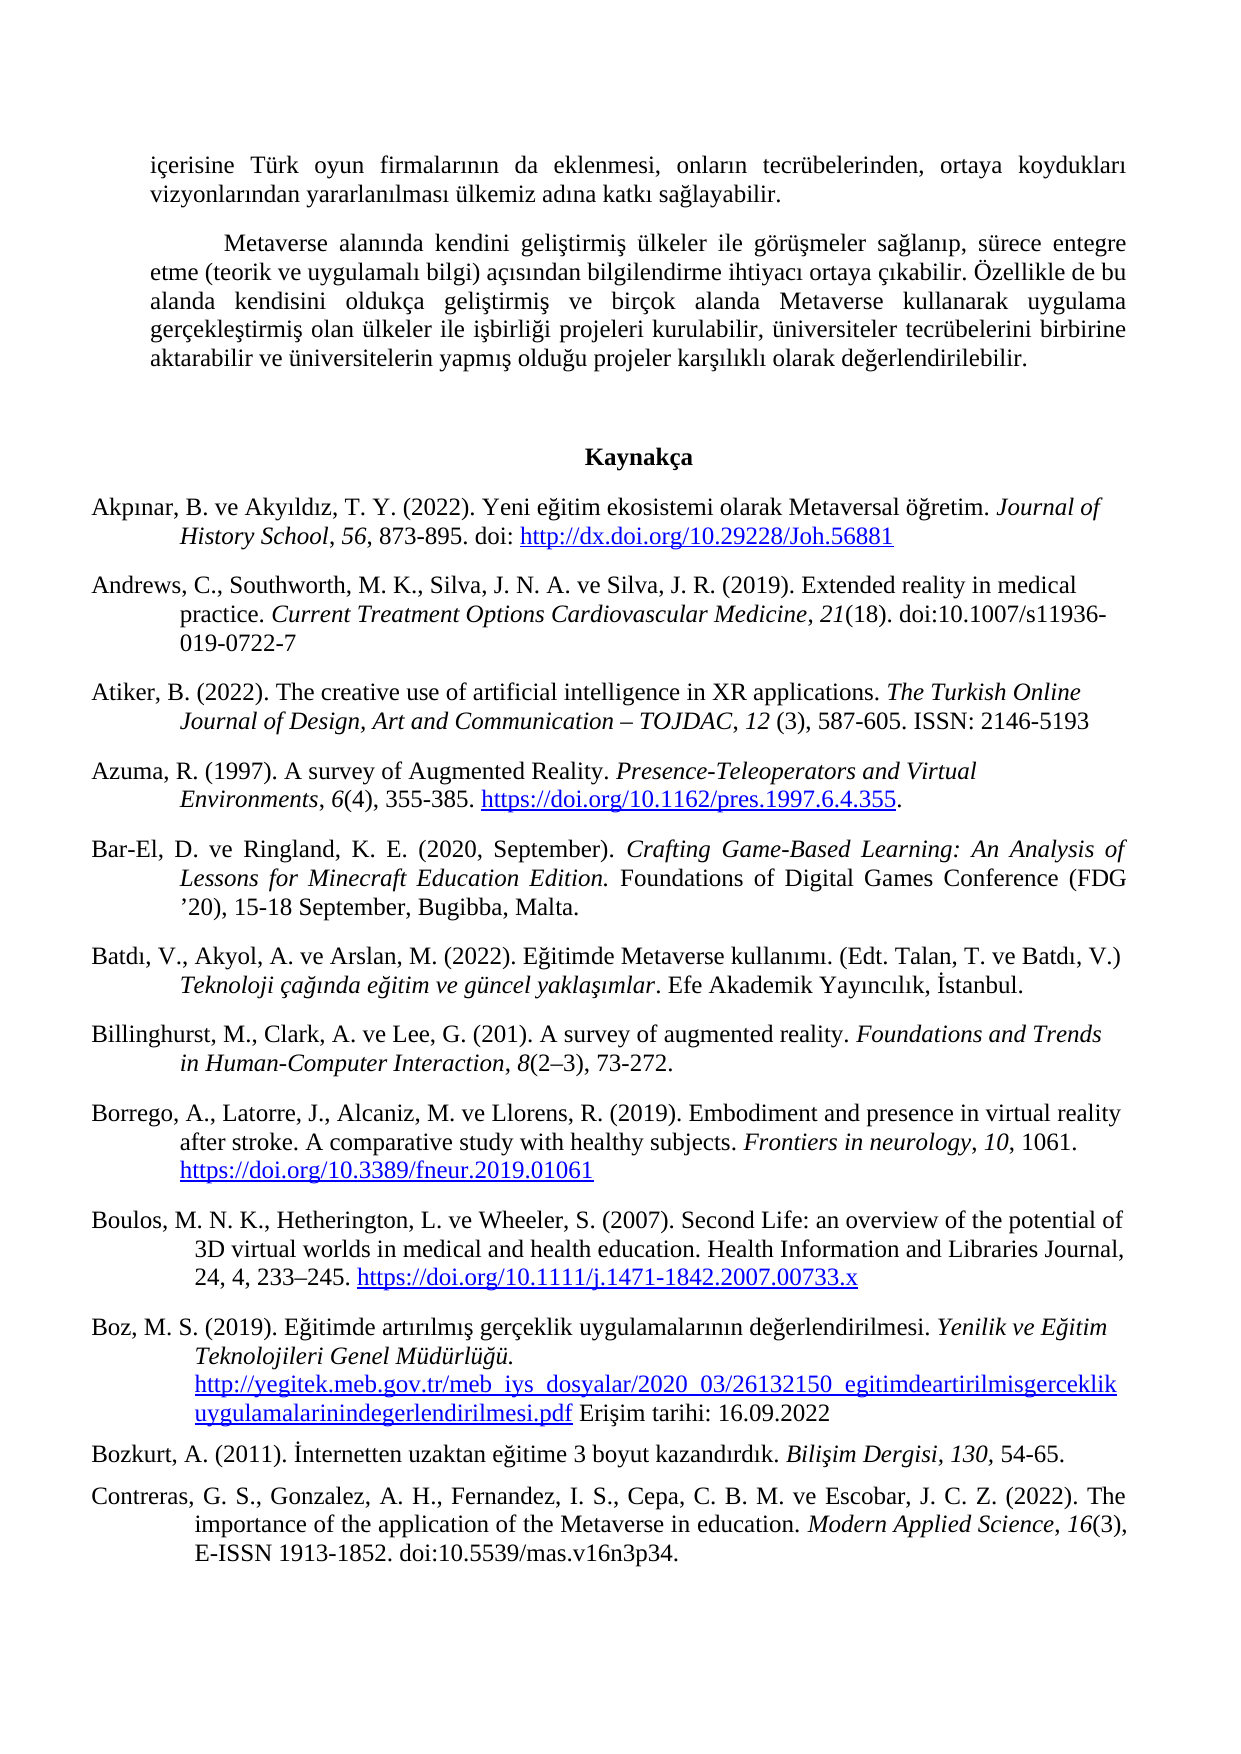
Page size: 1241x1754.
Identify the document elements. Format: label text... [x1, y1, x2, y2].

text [150, 150, 1127, 207]
text Bar-El, D. ve Ringland, K. E. (2020, September). Crafting Game-Based Learning: An Analysis of Lessons for Minecraft Education Edition. Foundations of Digital Games Conference (FDG ’20), 15-18 September, Bugibba, Malta. [91, 834, 1127, 920]
text Boz, M. S. (2019). Eğitimde artırılmış gerçeklik uygulamalarının değerlendirilmesi. Yenilik ve Eğitim Teknolojileri Genel Müdürlüğü. http://yegitek.meb.gov.tr/meb_iys_dosyalar/2020_03/26132150_egitimdeartirilmisgerceklikuygulamalarinindegerlendirilmesi.pdf Erişim tarihi: 16.09.2022 [91, 1312, 1127, 1427]
text Akpınar, B. ve Akyıldız, T. Y. (2022). Yeni eğitim ekosistemi olarak Metaversal öğretim. Journal of History School, 56, 873-895. doi: http://dx.doi.org/10.29228/Joh.56881 [91, 492, 1127, 549]
text Billinghurst, M., Clark, A. ve Lee, G. (201). A survey of augmented reality. Foundations and Trends in Human-Computer Interaction, 8(2–3), 73-272. [91, 1019, 1127, 1077]
text Borrego, A., Latorre, J., Alcaniz, M. ve Llorens, R. (2019). Embodiment and presence in virtual reality after stroke. A comparative study with healthy subjects. Frontiers in neurology, 10, 1061. https://doi.org/10.3389/fneur.2019.01061 [91, 1098, 1127, 1184]
text Andrews, C., Southworth, M. K., Silva, J. N. A. ve Silva, J. R. (2019). Extended reality in medical practice. Current Treatment Options Cardiovascular Medicine, 21(18). doi:10.1007/s11936-019-0722-7 [91, 570, 1127, 657]
text Batdı, V., Akyol, A. ve Arslan, M. (2022). Eğitimde Metaverse kullanımı. (Edt. Talan, T. ve Batdı, V.) Teknoloji çağında eğitim ve güncel yaklaşımlar. Efe Akademik Yayıncılık, İstanbul. [91, 941, 1127, 999]
text Kaynakça [150, 442, 1127, 471]
text Bozkurt, A. (2011). İnternetten uzaktan eğitime 3 boyut kazandırdık. Bilişim Dergisi, 130, 54-65. [91, 1439, 1127, 1468]
text Azuma, R. (1997). A survey of Augmented Reality. Presence-Teleoperators and Virtual Environments, 6(4), 355-385. https://doi.org/10.1162/pres.1997.6.4.355. [91, 756, 1127, 813]
text Boulos, M. N. K., Hetherington, L. ve Wheeler, S. (2007). Second Life: an overview of the potential of 3D virtual worlds in medical and health education. Health Information and Libraries Journal, 24, 4, 233–245. https://doi.org/10.1111/j.1471-1842.2007.00733.x [91, 1205, 1127, 1291]
text Metaverse alanında kendini geliştirmiş ülkeler ile görüşmeler sağlanıp, sürece entegre etme (teorik ve uygulamalı bilgi) açısından bilgilendirme ihtiyacı ortaya çıkabilir. Özellikle de bu alanda kendisini oldukça geliştirmiş ve birçok alanda Metaverse kullanarak uygulama gerçekleştirmiş olan ülkeler ile işbirliği projeleri kurulabilir, üniversiteler tecrübelerini birbirine aktarabilir ve üniversitelerin yapmış olduğu projeler karşılıklı olarak değerlendirilebilir. [150, 228, 1127, 372]
text Contreras, G. S., Gonzalez, A. H., Fernandez, I. S., Cepa, C. B. M. ve Escobar, J. C. Z. (2022). The importance of the application of the Metaverse in education. Modern Applied Science, 16(3), E-ISSN 1913-1852. doi:10.5539/mas.v16n3p34. [91, 1481, 1127, 1567]
text Atiker, B. (2022). The creative use of artificial intelligence in XR applications. The Turkish Online Journal of Design, Art and Communication – TOJDAC, 12 (3), 587-605. ISSN: 2146-5193 [91, 677, 1127, 735]
